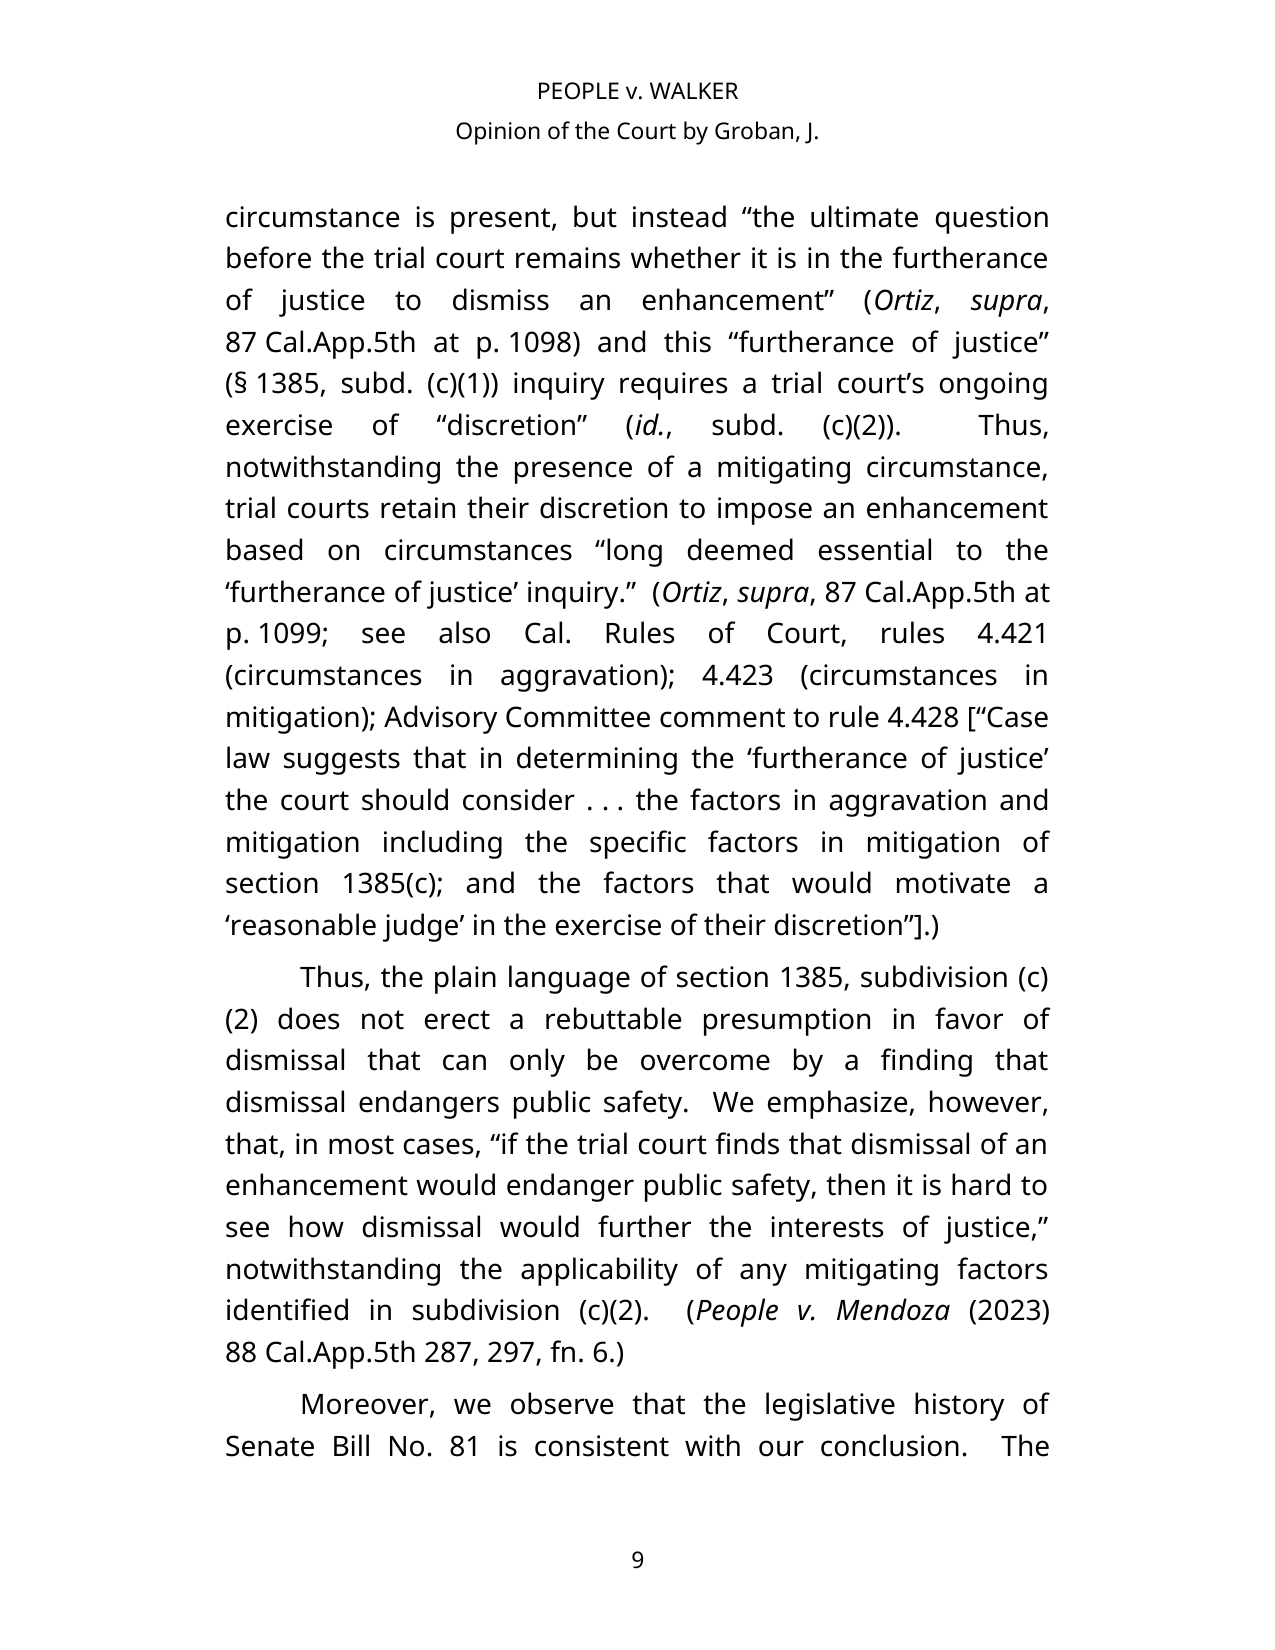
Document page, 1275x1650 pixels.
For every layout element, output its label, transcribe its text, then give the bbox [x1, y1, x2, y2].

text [225, 1381, 1050, 1464]
text Thus, the plain language of section 1385, subdivision (c)(2) does not erect a rebuttable presumption in favor of dismissal that can only be overcome by a finding that dismissal endangers public safety. We emphasize, however, that, in most cases, “if the trial court finds that dismissal of an enhancement would endanger public safety, then it is hard to see how dismissal would further the interests of justice,” notwithstanding the applicability of any mitigating factors identified in subdivision (c)(2). (People v. Mendoza (2023) 88 Cal.App.5th 287, 297, fn. 6.) [225, 954, 1050, 1371]
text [225, 194, 1050, 944]
